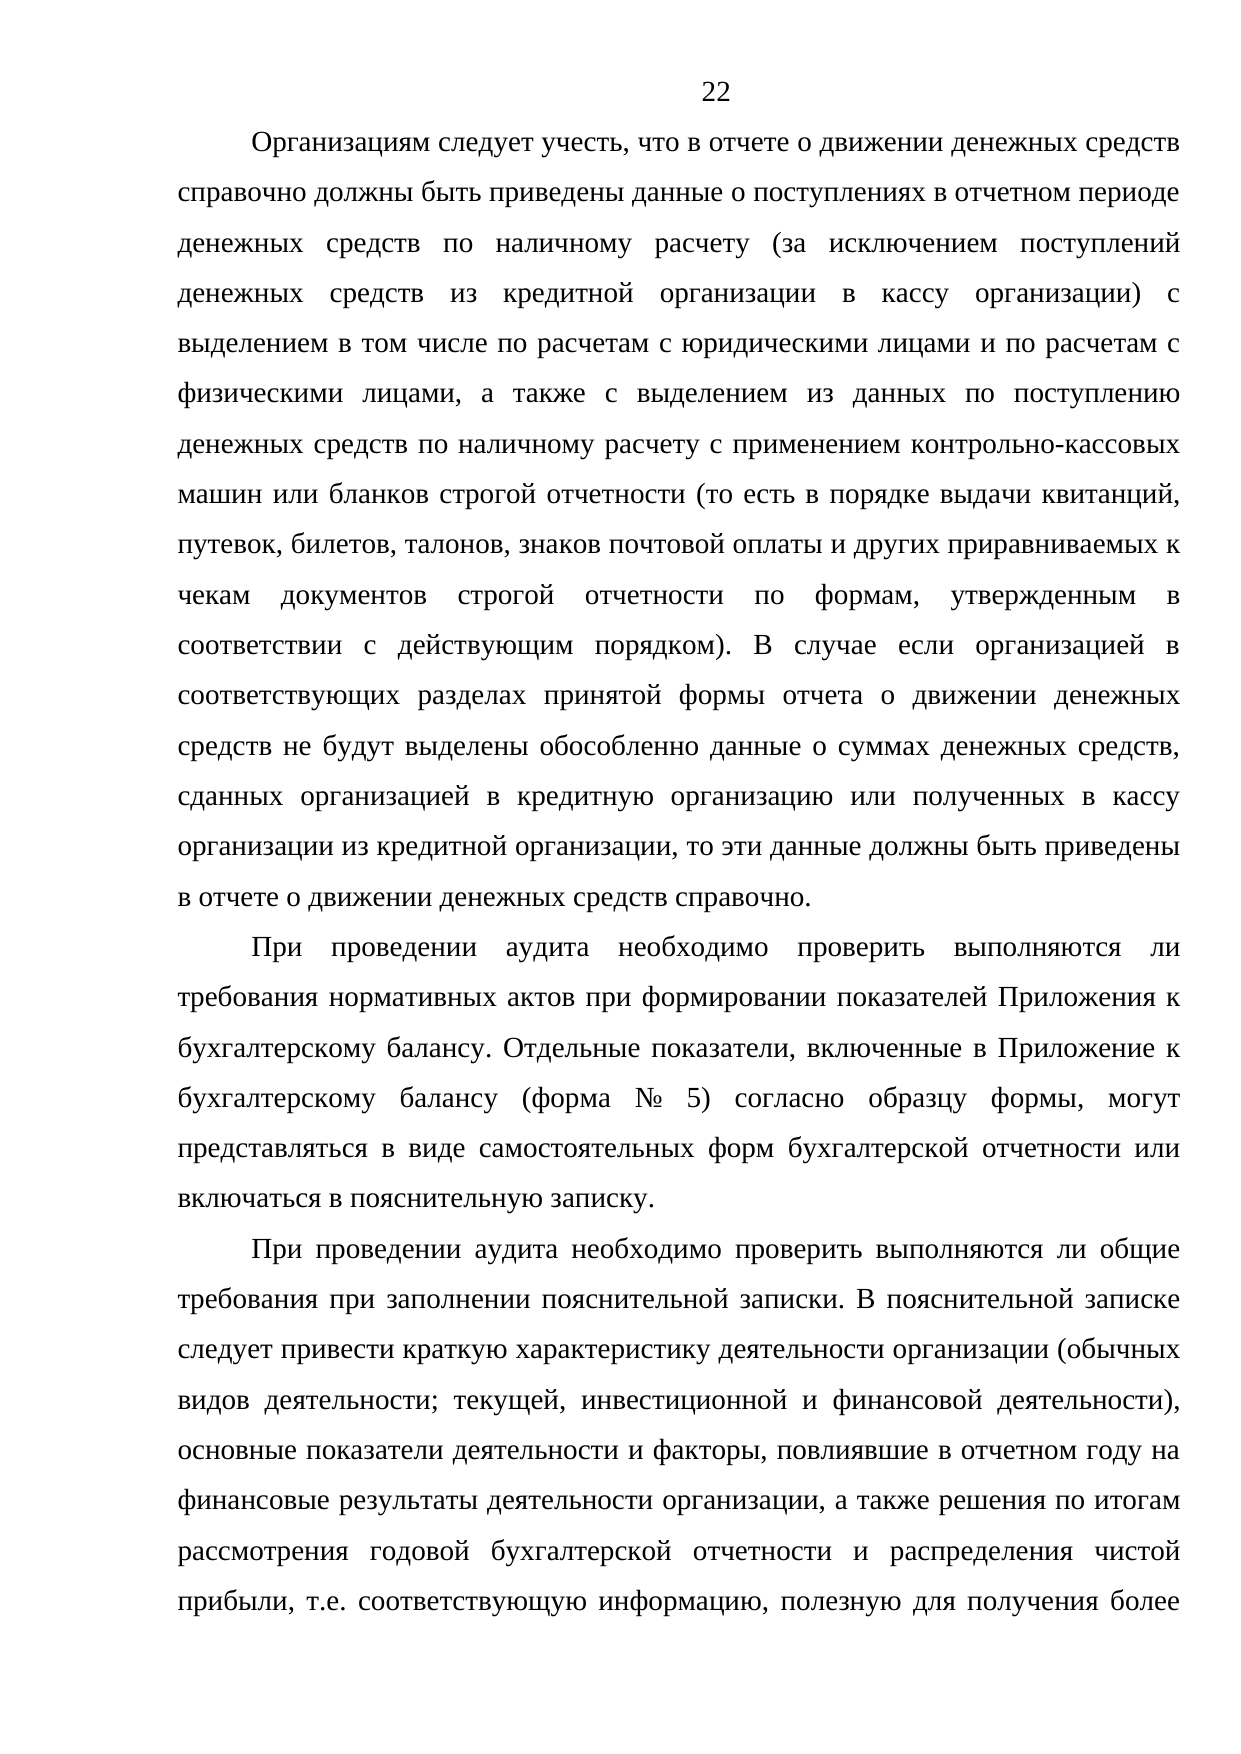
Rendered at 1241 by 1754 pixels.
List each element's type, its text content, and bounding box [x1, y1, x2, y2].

text Организациям следует учесть, что в отчете о движении денежных средств справочно должны быть приведены данные о поступлениях в отчетном периоде денежных средств по наличному расчету (за исключением поступлений денежных средств из кредитной организации в кассу организации) с выделением в том числе по расчетам с юридическими лицами и по расчетам с физическими лицами, а также с выделением из данных по поступлению денежных средств по наличному расчету с применением контрольно-кассовых машин или бланков строгой отчетности (то есть в порядке выдачи квитанций, путевок, билетов, талонов, знаков почтовой оплаты и других приравниваемых к чекам документов строгой отчетности по формам, утвержденным в соответствии с действующим порядком). В случае если организацией в соответствующих разделах принятой формы отчета о движении денежных средств не будут выделены обособленно данные о суммах денежных средств, сданных организацией в кредитную организацию или полученных в кассу организации из кредитной организации, то эти данные должны быть приведены в отчете о движении денежных средств справочно. [177, 124, 1181, 912]
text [177, 1231, 1181, 1617]
text При проведении аудита необходимо проверить выполняются ли требования нормативных актов при формировании показателей Приложения к бухгалтерскому балансу. Отдельные показатели, включенные в Приложение к бухгалтерскому балансу (форма № 5) согласно образцу формы, могут представляться в виде самостоятельных форм бухгалтерской отчетности или включаться в пояснительную записку. [177, 929, 1181, 1214]
